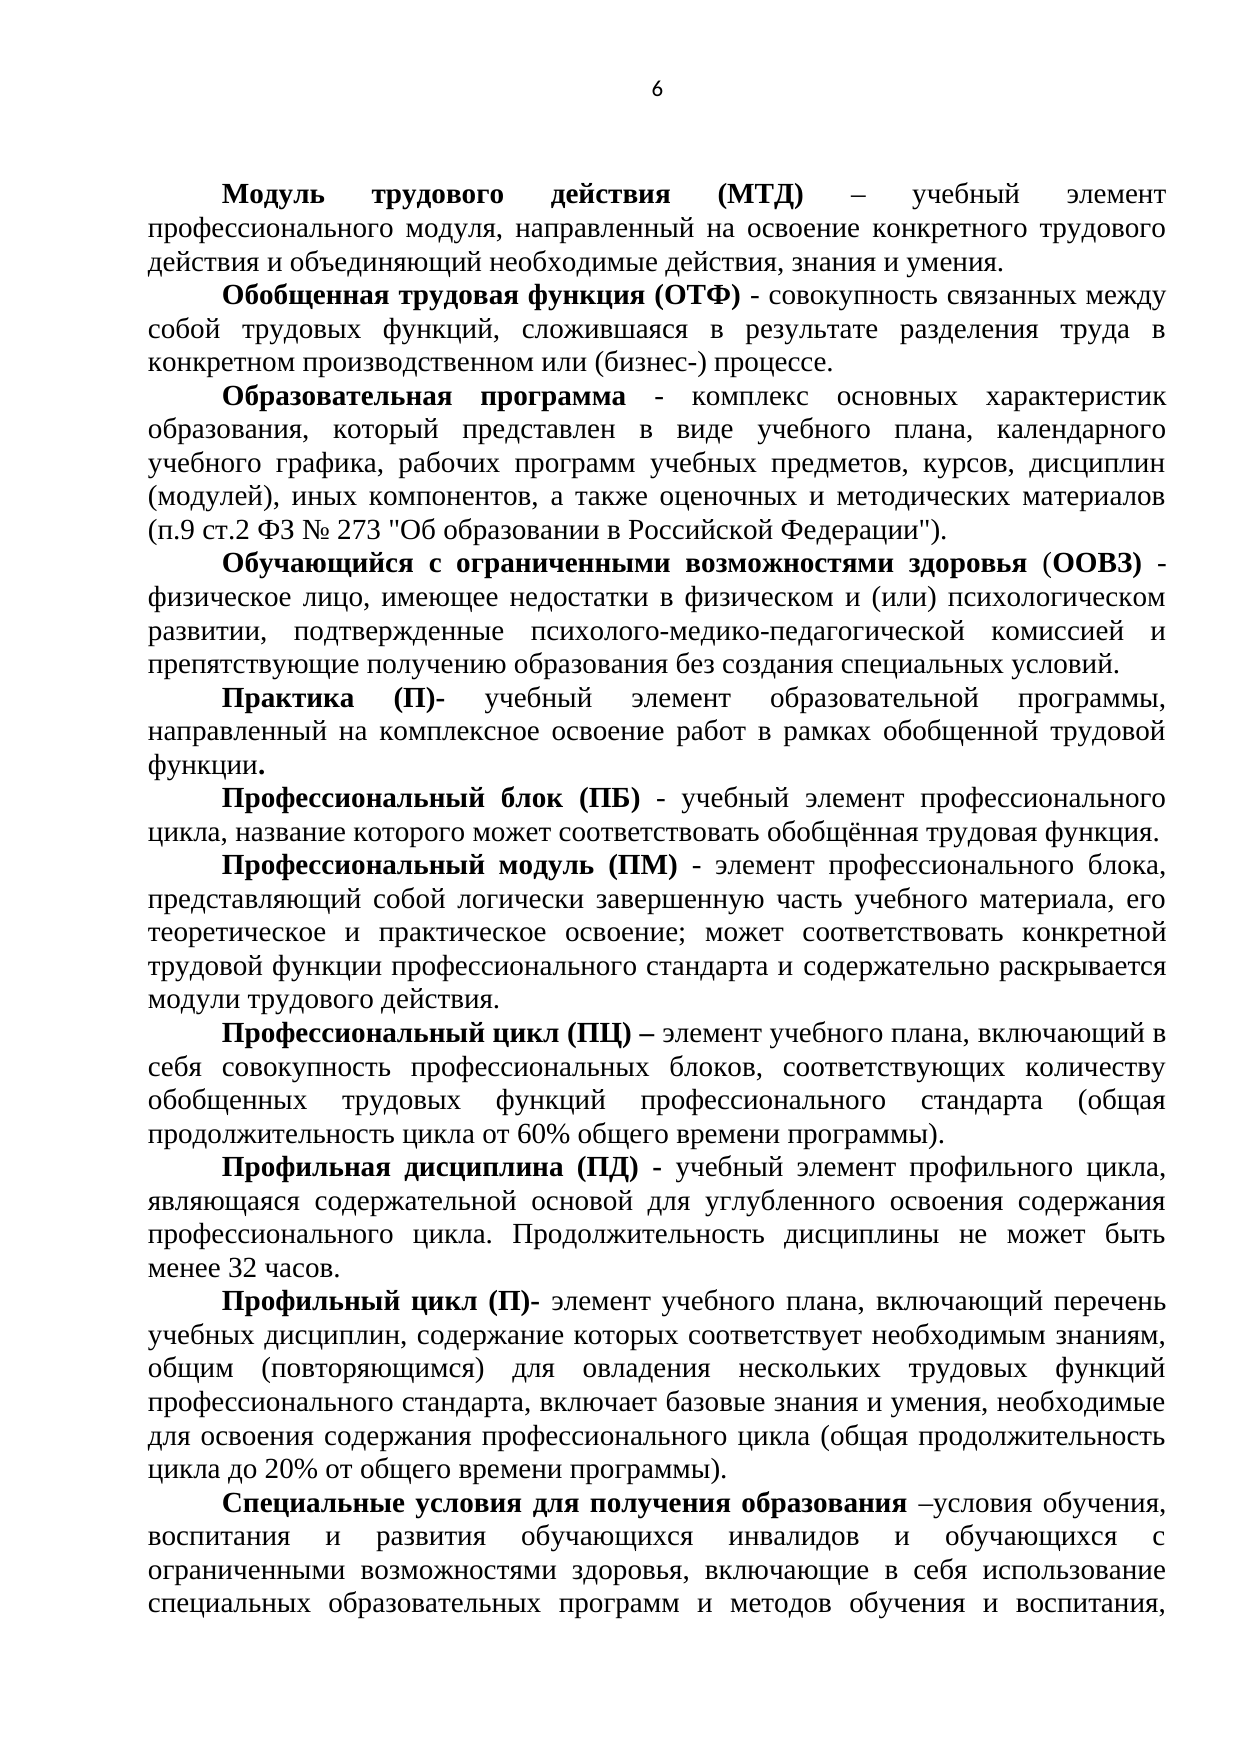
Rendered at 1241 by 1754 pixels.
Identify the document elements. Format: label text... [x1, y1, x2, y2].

text Обобщенная трудовая функция (ОТФ) - совокупность связанных между собой трудовых функций, сложившаяся в результате разделения труда в конкретном производственном или (бизнес-) процессе. [148, 277, 1167, 378]
text Обучающийся с ограниченными возможностями здоровья (ООВЗ) - физическое лицо, имеющее недостатки в физическом и (или) психологическом развитии, подтвержденные психолого-медико-педагогической комиссией и препятствующие получению образования без создания специальных условий. [148, 546, 1167, 680]
text Образовательная программа - комплекс основных характеристик образования, который представлен в виде учебного плана, календарного учебного графика, рабочих программ учебных предметов, курсов, дисциплин (модулей), иных компонентов, а также оценочных и методических материалов (п.9 ст.2 ФЗ № 273 "Об образовании в Российской Федерации"). [148, 378, 1167, 546]
text Практика (П)- учебный элемент образовательной программы, направленный на комплексное освоение работ в рамках обобщенной трудовой функции. [148, 680, 1167, 780]
text Профильный цикл (П)- элемент учебного плана, включающий перечень учебных дисциплин, содержание которых соответствует необходимым знаниям, общим (повторяющимся) для овладения нескольких трудовых функций профессионального стандарта, включает базовые знания и умения, необходимые для освоения содержания профессионального цикла (общая продолжительность цикла до 20% от общего времени программы). [148, 1283, 1167, 1485]
text Профессиональный блок (ПБ) - учебный элемент профессионального цикла, название которого может соответствовать обобщённая трудовая функция. [148, 780, 1167, 847]
text Модуль трудового действия (МТД) – учебный элемент профессионального модуля, направленный на освоение конкретного трудового действия и объединяющий необходимые действия, знания и умения. [148, 177, 1167, 277]
text Профессиональный модуль (ПМ) - элемент профессионального блока, представляющий собой логически завершенную часть учебного материала, его теоретическое и практическое освоение; может соответствовать конкретной трудовой функции профессионального стандарта и содержательно раскрывается модули трудового действия. [148, 847, 1167, 1015]
text Профессиональный цикл (ПЦ) – элемент учебного плана, включающий в себя совокупность профессиональных блоков, соответствующих количеству обобщенных трудовых функций профессионального стандарта (общая продолжительность цикла от 60% общего времени программы). [148, 1015, 1167, 1149]
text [148, 1485, 1167, 1619]
text Профильная дисциплина (ПД) - учебный элемент профильного цикла, являющаяся содержательной основой для углубленного освоения содержания профессионального цикла. Продолжительность дисциплины не может быть менее 32 часов. [148, 1149, 1167, 1283]
